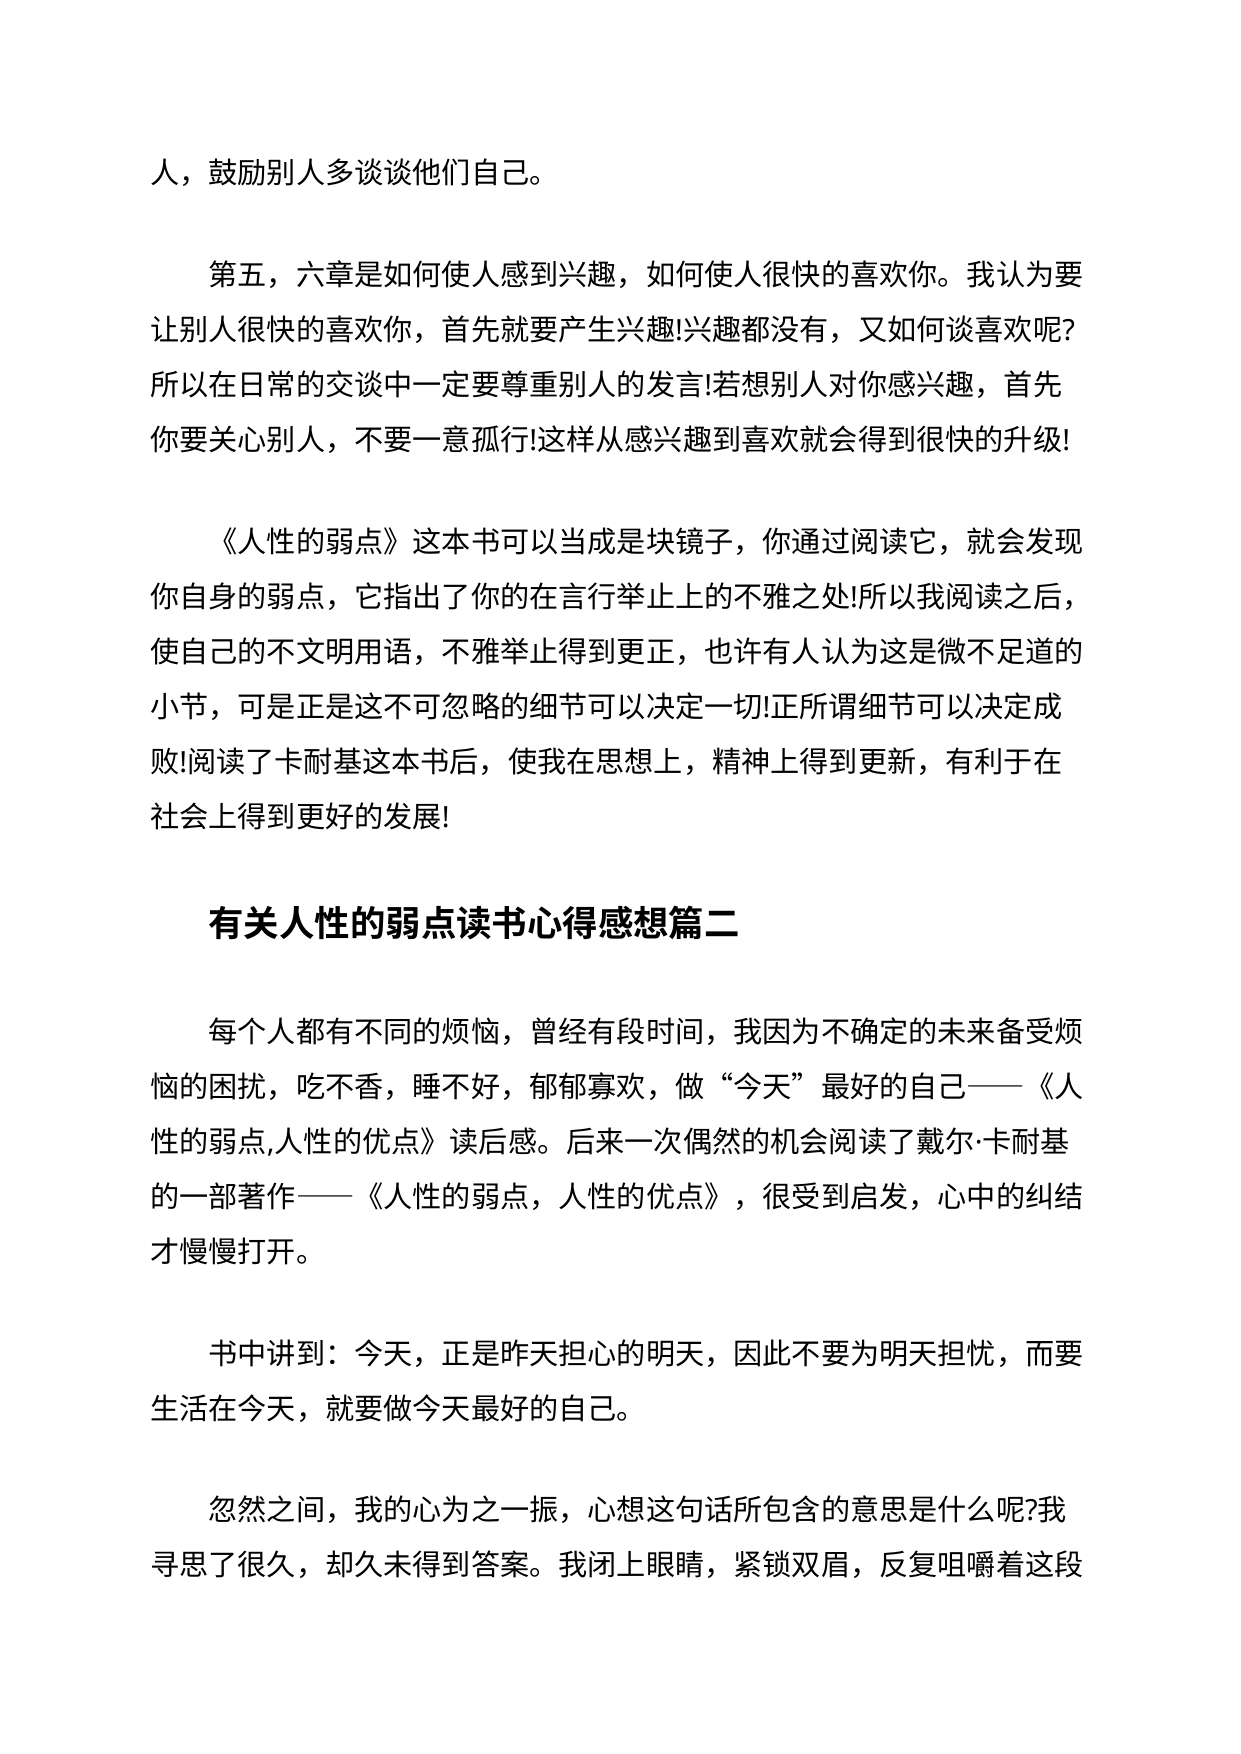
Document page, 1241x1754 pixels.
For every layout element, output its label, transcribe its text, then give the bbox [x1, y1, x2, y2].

text 书中讲到：今天，正是昨天担心的明天，因此不要为明天担忧，而要生活在今天，就要做今天最好的自己。 [150, 1330, 1090, 1427]
text 第五，六章是如何使人感到兴趣，如何使人很快的喜欢你。我认为要让别人很快的喜欢你，首先就要产生兴趣!兴趣都没有，又如何谈喜欢呢?所以在日常的交谈中一定要尊重别人的发言!若想别人对你感兴趣，首先你要关心别人，不要一意孤行!这样从感兴趣到喜欢就会得到很快的升级! [150, 252, 1090, 459]
text 《人性的弱点》这本书可以当成是块镜子，你通过阅读它，就会发现你自身的弱点，它指出了你的在言行举止上的不雅之处!所以我阅读之后，使自己的不文明用语，不雅举止得到更正，也许有人认为这是微不足道的小节，可是正是这不可忽略的细节可以决定一切!正所谓细节可以决定成败!阅读了卡耐基这本书后，使我在思想上，精神上得到更新，有利于在社会上得到更好的发展! [150, 519, 1090, 836]
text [150, 1487, 1090, 1584]
text 有关人性的弱点读书心得感想篇二 [150, 895, 1090, 947]
text 每个人都有不同的烦恼，曾经有段时间，我因为不确定的未来备受烦恼的困扰，吃不香，睡不好，郁郁寡欢，做“今天”最好的自己——《人性的弱点,人性的优点》读后感。后来一次偶然的机会阅读了戴尔·卡耐基的一部著作——《人性的弱点，人性的优点》，很受到启发，心中的纠结才慢慢打开。 [150, 1009, 1090, 1271]
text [150, 150, 1090, 192]
